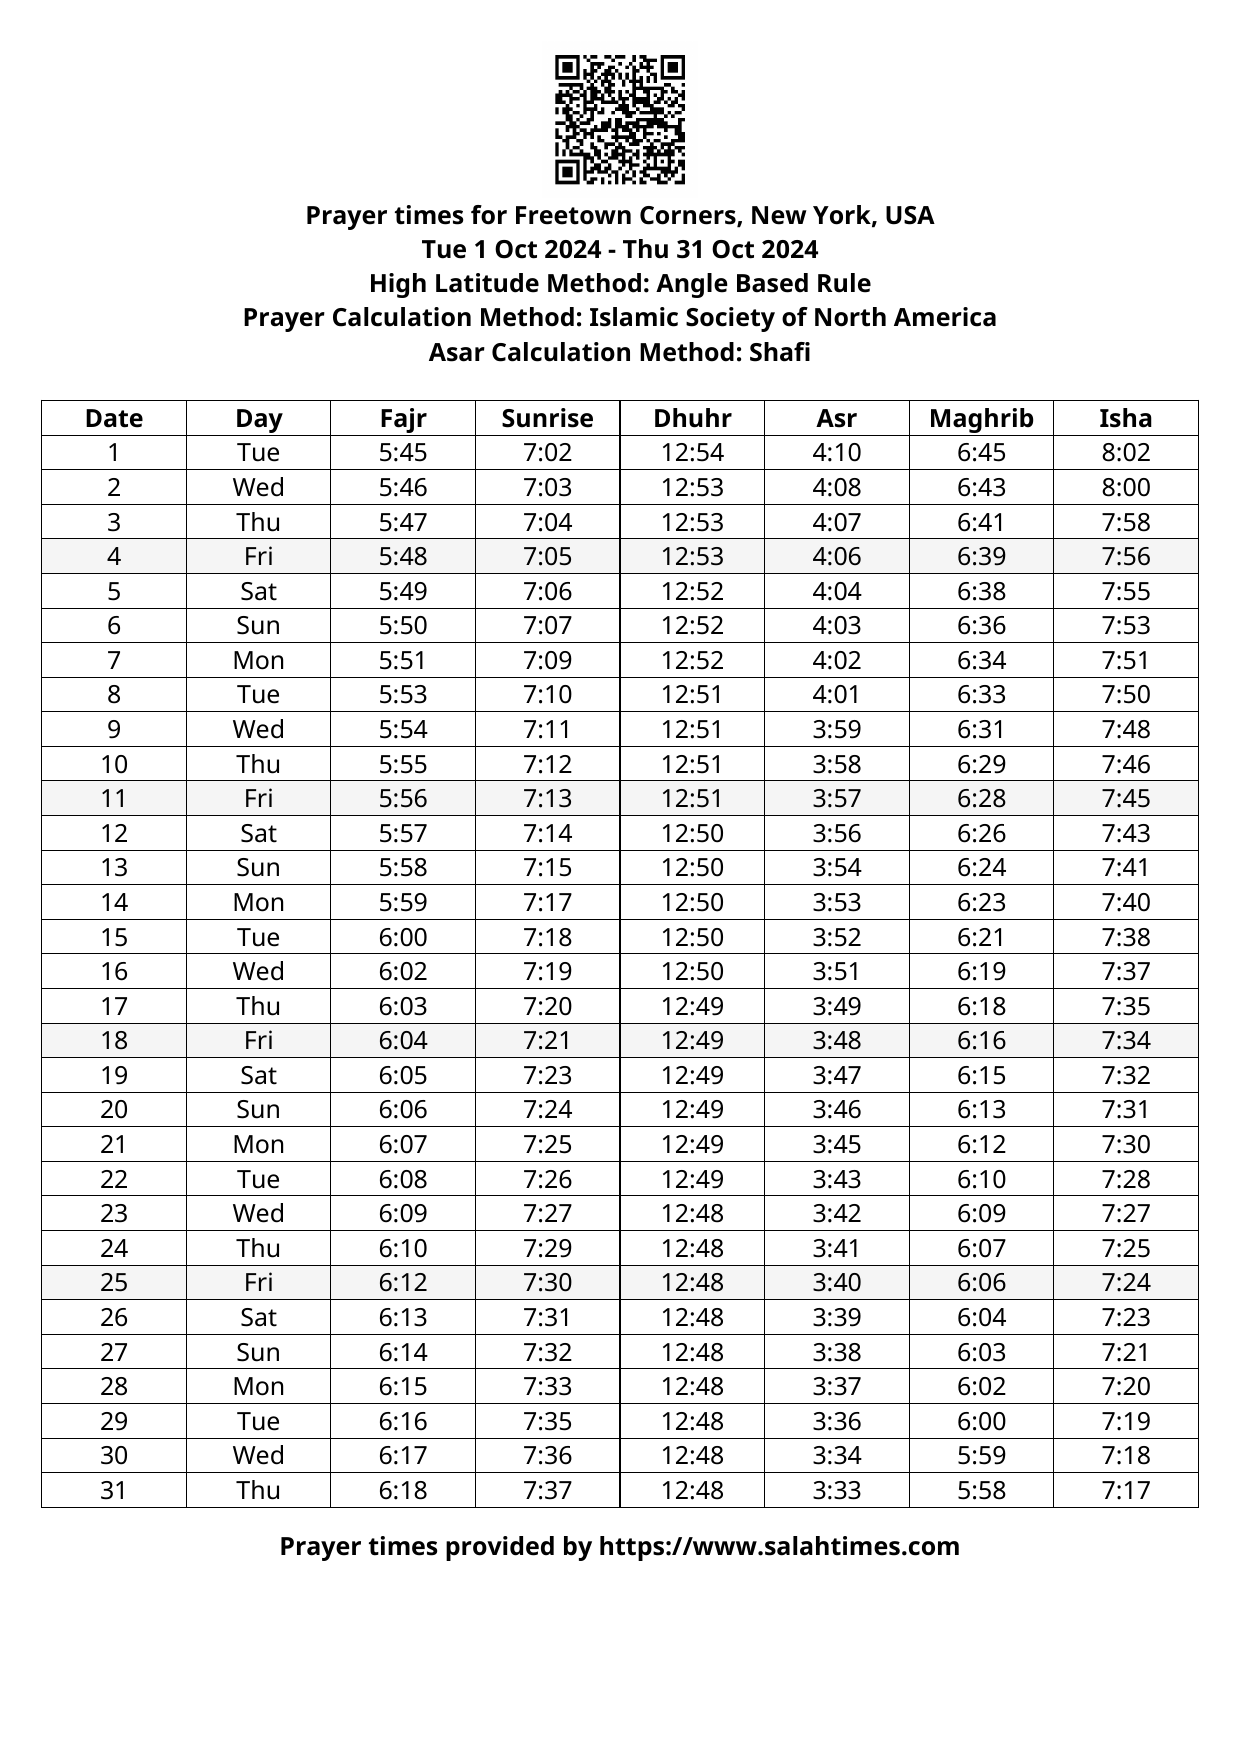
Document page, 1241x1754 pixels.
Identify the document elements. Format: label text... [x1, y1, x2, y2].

table_cell 12:48 [621, 1266, 764, 1299]
table_cell 3:56 [765, 816, 909, 849]
table_cell 7:21 [1054, 1335, 1198, 1368]
table_cell 6:18 [910, 989, 1053, 1022]
table_cell Sun [187, 851, 330, 884]
table_cell 7:07 [476, 609, 619, 642]
table_cell Tue [187, 1404, 330, 1437]
table_cell 7:58 [1054, 505, 1198, 538]
table_cell 7:27 [476, 1196, 619, 1230]
table_cell 3:54 [765, 851, 909, 884]
table_cell Tue [187, 678, 330, 711]
table_cell 6:09 [910, 1196, 1053, 1230]
table_cell 7:31 [1054, 1093, 1198, 1126]
table_cell 7:09 [476, 643, 619, 677]
table_cell 3:45 [765, 1127, 909, 1161]
table_header Day [187, 401, 330, 434]
table_cell 3:52 [765, 920, 909, 953]
table_cell Tue [187, 920, 330, 953]
table_cell 7:55 [1054, 574, 1198, 607]
table_cell 12:48 [621, 1439, 764, 1472]
table_cell 24 [42, 1231, 186, 1264]
picture [542, 41, 699, 198]
text High Latitude Method: Angle Based Rule [42, 266, 1198, 300]
table_cell 7:20 [476, 989, 619, 1022]
table_cell 12:49 [621, 989, 764, 1022]
table_cell 4:08 [765, 470, 909, 504]
table_cell 6:29 [910, 747, 1053, 780]
table_cell Fri [187, 539, 330, 573]
table_cell 12:51 [621, 712, 764, 746]
table_cell 7:20 [1054, 1369, 1198, 1403]
table_cell 4 [42, 539, 186, 573]
table_cell 5:57 [331, 816, 475, 849]
table_cell 7:50 [1054, 678, 1198, 711]
table_cell 3:40 [765, 1266, 909, 1299]
table_cell 3:42 [765, 1196, 909, 1230]
table_cell 7:37 [1054, 954, 1198, 988]
table_cell 6:07 [910, 1231, 1053, 1264]
table_cell 7:04 [476, 505, 619, 538]
table_cell 7:35 [476, 1404, 619, 1437]
table_cell Tue [187, 436, 330, 469]
table_cell 6:39 [910, 539, 1053, 573]
table_cell 6:02 [331, 954, 475, 988]
table_cell 2 [42, 470, 186, 504]
table_cell 6 [42, 609, 186, 642]
table_cell 12:51 [621, 781, 764, 815]
table_cell 12:49 [621, 1093, 764, 1126]
table_cell Wed [187, 1196, 330, 1230]
text Prayer times provided by https://www.salahtimes.com [42, 1528, 1198, 1563]
table_cell Mon [187, 1369, 330, 1403]
table_cell Wed [187, 954, 330, 988]
table_cell 3:39 [765, 1300, 909, 1334]
table_cell 7:30 [1054, 1127, 1198, 1161]
table_cell 5:54 [331, 712, 475, 746]
table_cell 12:54 [621, 436, 764, 469]
table_cell 7:02 [476, 436, 619, 469]
table_cell 4:02 [765, 643, 909, 677]
table_cell 6:14 [331, 1335, 475, 1368]
table_cell 4:06 [765, 539, 909, 573]
table_cell 18 [42, 1024, 186, 1057]
table_cell 12:49 [621, 1162, 764, 1195]
table_cell 4:01 [765, 678, 909, 711]
table_cell 1 [42, 436, 186, 469]
table_cell Wed [187, 1439, 330, 1472]
table_cell 4:10 [765, 436, 909, 469]
table_cell 5:49 [331, 574, 475, 607]
table_cell 3:51 [765, 954, 909, 988]
table_cell 7:35 [1054, 989, 1198, 1022]
table_cell 14 [42, 885, 186, 919]
table_cell 7:24 [1054, 1266, 1198, 1299]
table_cell 12:48 [621, 1231, 764, 1264]
table_cell 12:48 [621, 1404, 764, 1437]
table_cell 7:31 [476, 1300, 619, 1334]
table_cell 7:36 [476, 1439, 619, 1472]
table_header Maghrib [910, 401, 1053, 434]
table_header Dhuhr [621, 401, 764, 434]
table_cell 12:52 [621, 643, 764, 677]
table_cell 13 [42, 851, 186, 884]
table_cell 6:28 [910, 781, 1053, 815]
table_cell 7:30 [476, 1266, 619, 1299]
table_cell 27 [42, 1335, 186, 1368]
table_header Asr [765, 401, 909, 434]
table_cell 3:48 [765, 1024, 909, 1057]
table_cell 8:00 [1054, 470, 1198, 504]
table_cell 16 [42, 954, 186, 988]
table_cell Fri [187, 781, 330, 815]
table_cell 3 [42, 505, 186, 538]
table_cell 23 [42, 1196, 186, 1230]
table_cell 3:49 [765, 989, 909, 1022]
table_cell 7:19 [476, 954, 619, 988]
table_cell 6:21 [910, 920, 1053, 953]
table_cell 7:03 [476, 470, 619, 504]
table_cell 6:18 [331, 1473, 475, 1507]
table_cell 12:49 [621, 1024, 764, 1057]
table_cell 12:50 [621, 851, 764, 884]
table_cell 7:24 [476, 1093, 619, 1126]
table_cell Mon [187, 885, 330, 919]
table_cell 7:21 [476, 1024, 619, 1057]
table_cell 3:34 [765, 1439, 909, 1472]
table_cell 6:08 [331, 1162, 475, 1195]
table_cell 7:48 [1054, 712, 1198, 746]
text Prayer Calculation Method: Islamic Society of North America [42, 300, 1198, 334]
table_cell Fri [187, 1024, 330, 1057]
table_cell 6:31 [910, 712, 1053, 746]
table_cell 7:19 [1054, 1404, 1198, 1437]
table_cell 7:43 [1054, 816, 1198, 849]
table_cell 7:23 [1054, 1300, 1198, 1334]
table_cell 7:05 [476, 539, 619, 573]
table_cell 7:25 [1054, 1231, 1198, 1264]
table_cell 8:02 [1054, 436, 1198, 469]
table_cell 19 [42, 1058, 186, 1092]
table_cell 8 [42, 678, 186, 711]
table_cell 7:18 [1054, 1439, 1198, 1472]
table_cell 7:34 [1054, 1024, 1198, 1057]
table_cell 5:53 [331, 678, 475, 711]
table_cell 15 [42, 920, 186, 953]
table_cell 12:50 [621, 920, 764, 953]
table_cell 12:49 [621, 1127, 764, 1161]
table_cell 29 [42, 1404, 186, 1437]
table_cell 3:41 [765, 1231, 909, 1264]
table_cell 6:33 [910, 678, 1053, 711]
table_cell 7:11 [476, 712, 619, 746]
table_cell 6:10 [910, 1162, 1053, 1195]
table_cell 5:50 [331, 609, 475, 642]
table_cell 3:33 [765, 1473, 909, 1507]
table_cell 6:24 [910, 851, 1053, 884]
table_cell 12 [42, 816, 186, 849]
table_cell Thu [187, 747, 330, 780]
table_cell 30 [42, 1439, 186, 1472]
table_cell 7:53 [1054, 609, 1198, 642]
table_cell 7:28 [1054, 1162, 1198, 1195]
table_cell 6:00 [331, 920, 475, 953]
table_cell 4:04 [765, 574, 909, 607]
table_cell 26 [42, 1300, 186, 1334]
table_cell 7:13 [476, 781, 619, 815]
table_cell Sat [187, 1300, 330, 1334]
table_cell 20 [42, 1093, 186, 1126]
table_cell 6:06 [910, 1266, 1053, 1299]
table_cell 6:13 [331, 1300, 475, 1334]
table_cell Wed [187, 712, 330, 746]
table_cell 4:03 [765, 609, 909, 642]
table_cell 6:04 [331, 1024, 475, 1057]
table_cell 12:52 [621, 609, 764, 642]
table_cell Sat [187, 1058, 330, 1092]
table_cell 3:38 [765, 1335, 909, 1368]
table_cell 7:46 [1054, 747, 1198, 780]
table_cell 7:26 [476, 1162, 619, 1195]
table_cell Sun [187, 1335, 330, 1368]
table_cell 7:17 [476, 885, 619, 919]
table_cell 6:09 [331, 1196, 475, 1230]
table_cell 7:40 [1054, 885, 1198, 919]
table_cell 10 [42, 747, 186, 780]
table_cell 6:38 [910, 574, 1053, 607]
table_header Sunrise [476, 401, 619, 434]
table_cell 7:33 [476, 1369, 619, 1403]
table_cell 12:50 [621, 885, 764, 919]
table_cell 6:12 [910, 1127, 1053, 1161]
table_cell 31 [42, 1473, 186, 1507]
table_cell 25 [42, 1266, 186, 1299]
text Asar Calculation Method: Shafi [42, 334, 1198, 368]
table_cell Thu [187, 505, 330, 538]
table_cell 6:03 [910, 1335, 1053, 1368]
table_cell 7:32 [476, 1335, 619, 1368]
table_cell 7:29 [476, 1231, 619, 1264]
table_cell 5:47 [331, 505, 475, 538]
table_cell 12:48 [621, 1369, 764, 1403]
table_cell 5:59 [910, 1439, 1053, 1472]
table_cell 7:37 [476, 1473, 619, 1507]
table_cell 6:00 [910, 1404, 1053, 1437]
table_cell 3:43 [765, 1162, 909, 1195]
table_header Isha [1054, 401, 1198, 434]
table_cell 7:14 [476, 816, 619, 849]
table_cell 28 [42, 1369, 186, 1403]
table_cell 7:56 [1054, 539, 1198, 573]
table_cell Thu [187, 989, 330, 1022]
table_cell 7:15 [476, 851, 619, 884]
table_cell Wed [187, 470, 330, 504]
table_cell 6:05 [331, 1058, 475, 1092]
table_cell 6:07 [331, 1127, 475, 1161]
text Prayer times for Freetown Corners, New York, USA [42, 198, 1198, 232]
table_cell 6:12 [331, 1266, 475, 1299]
table_cell 7:17 [1054, 1473, 1198, 1507]
table_cell 6:10 [331, 1231, 475, 1264]
table_cell 5:56 [331, 781, 475, 815]
table_cell 3:57 [765, 781, 909, 815]
table_cell 22 [42, 1162, 186, 1195]
table_header Fajr [331, 401, 475, 434]
table_cell 5:59 [331, 885, 475, 919]
table_cell 7:18 [476, 920, 619, 953]
table_cell 7:27 [1054, 1196, 1198, 1230]
table_cell Sat [187, 574, 330, 607]
table_cell 7:06 [476, 574, 619, 607]
table_cell Sun [187, 609, 330, 642]
table_cell 7 [42, 643, 186, 677]
table_cell 3:59 [765, 712, 909, 746]
table_cell 7:23 [476, 1058, 619, 1092]
table_cell 12:53 [621, 505, 764, 538]
table_cell Mon [187, 1127, 330, 1161]
table_cell 17 [42, 989, 186, 1022]
table_cell 7:25 [476, 1127, 619, 1161]
table_cell 6:15 [910, 1058, 1053, 1092]
table_cell 6:15 [331, 1369, 475, 1403]
table_cell 12:48 [621, 1335, 764, 1368]
table_cell 12:48 [621, 1196, 764, 1230]
table_cell 6:43 [910, 470, 1053, 504]
table_cell 12:51 [621, 747, 764, 780]
table_cell 5:46 [331, 470, 475, 504]
table_cell 12:50 [621, 954, 764, 988]
table_cell 5:45 [331, 436, 475, 469]
table_cell 6:04 [910, 1300, 1053, 1334]
table_cell 6:16 [331, 1404, 475, 1437]
table_cell 6:03 [331, 989, 475, 1022]
table_cell 3:47 [765, 1058, 909, 1092]
table_cell 12:48 [621, 1300, 764, 1334]
table_cell 12:53 [621, 539, 764, 573]
table_cell 7:10 [476, 678, 619, 711]
table_header Date [42, 401, 186, 434]
table_cell 7:38 [1054, 920, 1198, 953]
table_cell 6:06 [331, 1093, 475, 1126]
table_cell 9 [42, 712, 186, 746]
table_cell 6:13 [910, 1093, 1053, 1126]
table_cell Tue [187, 1162, 330, 1195]
table_cell 7:45 [1054, 781, 1198, 815]
table_cell 21 [42, 1127, 186, 1161]
table_cell 5:48 [331, 539, 475, 573]
table_cell 12:50 [621, 816, 764, 849]
table_cell 6:34 [910, 643, 1053, 677]
table_cell 12:51 [621, 678, 764, 711]
table_cell 11 [42, 781, 186, 815]
table_cell Sun [187, 1093, 330, 1126]
table_cell 3:53 [765, 885, 909, 919]
table_cell 6:45 [910, 436, 1053, 469]
table_cell 7:32 [1054, 1058, 1198, 1092]
table_cell 12:53 [621, 470, 764, 504]
table_cell Fri [187, 1266, 330, 1299]
text Tue 1 Oct 2024 - Thu 31 Oct 2024 [42, 232, 1198, 266]
table_cell 6:26 [910, 816, 1053, 849]
table_cell 5:51 [331, 643, 475, 677]
table_cell 5:55 [331, 747, 475, 780]
table_cell 6:23 [910, 885, 1053, 919]
table_cell 12:49 [621, 1058, 764, 1092]
table_cell 5 [42, 574, 186, 607]
table_cell 7:41 [1054, 851, 1198, 884]
table_cell Mon [187, 643, 330, 677]
table_cell Thu [187, 1231, 330, 1264]
table_cell 6:19 [910, 954, 1053, 988]
table_cell 6:02 [910, 1369, 1053, 1403]
table_cell 3:58 [765, 747, 909, 780]
table_cell 3:37 [765, 1369, 909, 1403]
table_cell 5:58 [910, 1473, 1053, 1507]
table_cell 6:16 [910, 1024, 1053, 1057]
table_cell 12:52 [621, 574, 764, 607]
table_cell Thu [187, 1473, 330, 1507]
table_cell 6:36 [910, 609, 1053, 642]
table_cell 4:07 [765, 505, 909, 538]
table_cell 7:51 [1054, 643, 1198, 677]
table_cell 3:46 [765, 1093, 909, 1126]
table_cell 12:48 [621, 1473, 764, 1507]
table_cell 6:41 [910, 505, 1053, 538]
table_cell 6:17 [331, 1439, 475, 1472]
table_cell 7:12 [476, 747, 619, 780]
table_cell Sat [187, 816, 330, 849]
table_cell 5:58 [331, 851, 475, 884]
table_cell 3:36 [765, 1404, 909, 1437]
